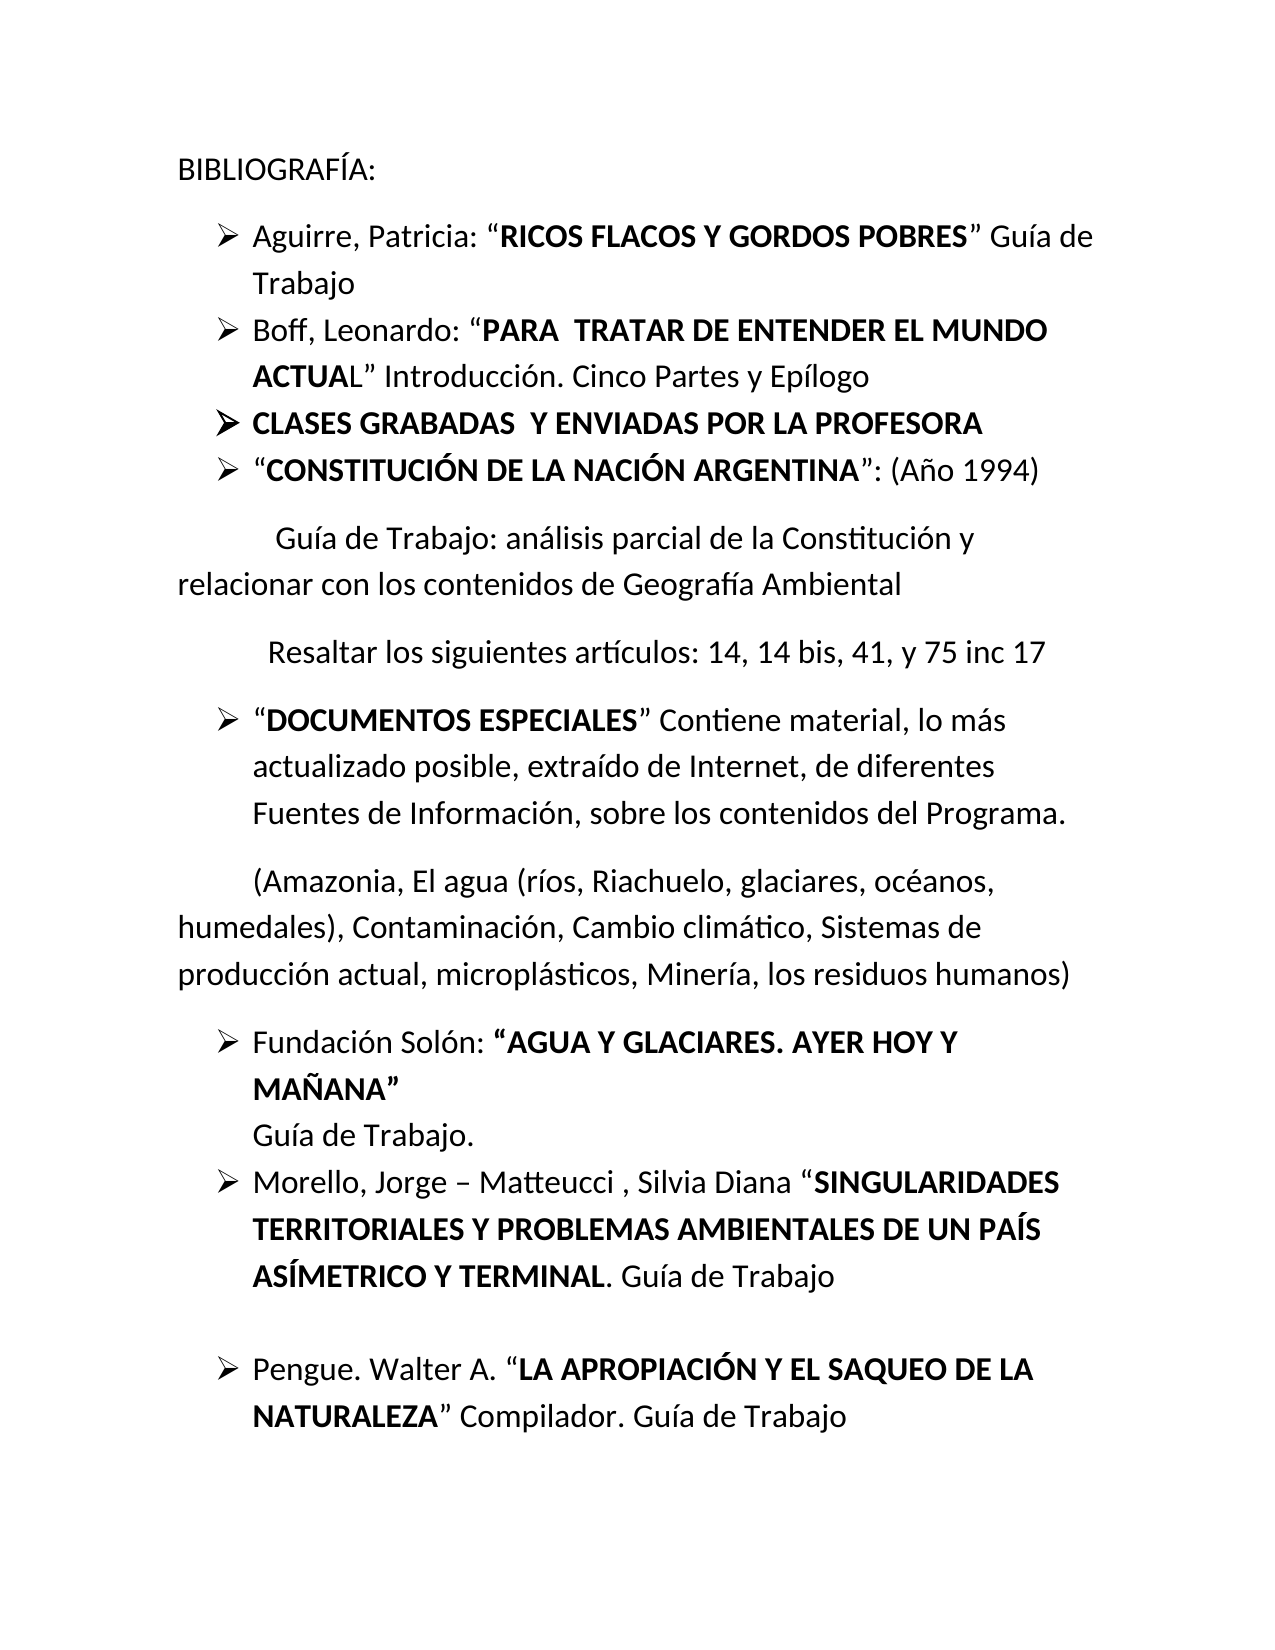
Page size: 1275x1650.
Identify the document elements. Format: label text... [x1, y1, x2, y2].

text Guía de Trabajo: análisis parcial de la Constitución y relacionar con los contenidos de Geografía Ambiental [177, 517, 1098, 604]
list Morello, Jorge – Matteucci , Silvia Diana “SINGULARIDADES TERRITORIALES Y PROBLEMAS AMBIENTALES DE UN PAÍS ASÍMETRICO Y TERMINAL. Guía de Trabajo [215, 1161, 1098, 1296]
list Guía de Trabajo. [252, 1114, 1098, 1155]
list Boff, Leonardo: “PARA TRATAR DE ENTENDER EL MUNDO ACTUAL” Introducción. Cinco Partes y Epílogo [215, 309, 1098, 396]
text BIBLIOGRAFÍA: [177, 148, 1098, 188]
list Fundación Solón: “AGUA Y GLACIARES. AYER HOY Y MAÑANA” [215, 1021, 1098, 1108]
list “CONSTITUCIÓN DE LA NACIÓN ARGENTINA”: (Año 1994) [215, 449, 1098, 490]
text Resaltar los siguientes artículos: 14, 14 bis, 41, y 75 inc 17 [177, 631, 1098, 672]
list Pengue. Walter A. “LA APROPIACIÓN Y EL SAQUEO DE LA NATURALEZA” Compilador. Guía de Trabajo [215, 1348, 1098, 1436]
list Aguirre, Patricia: “RICOS FLACOS Y GORDOS POBRES” Guía de Trabajo [215, 215, 1098, 303]
text (Amazonia, El agua (ríos, Riachuelo, glaciares, océanos, humedales), Contaminación, Cambio climático, Sistemas de producción actual, microplásticos, Minería, los residuos humanos) [177, 860, 1098, 994]
list CLASES GRABADAS Y ENVIADAS POR LA PROFESORA [215, 402, 1098, 443]
list “DOCUMENTOS ESPECIALES” Contiene material, lo más actualizado posible, extraído de Internet, de diferentes Fuentes de Información, sobre los contenidos del Programa. [215, 699, 1098, 833]
